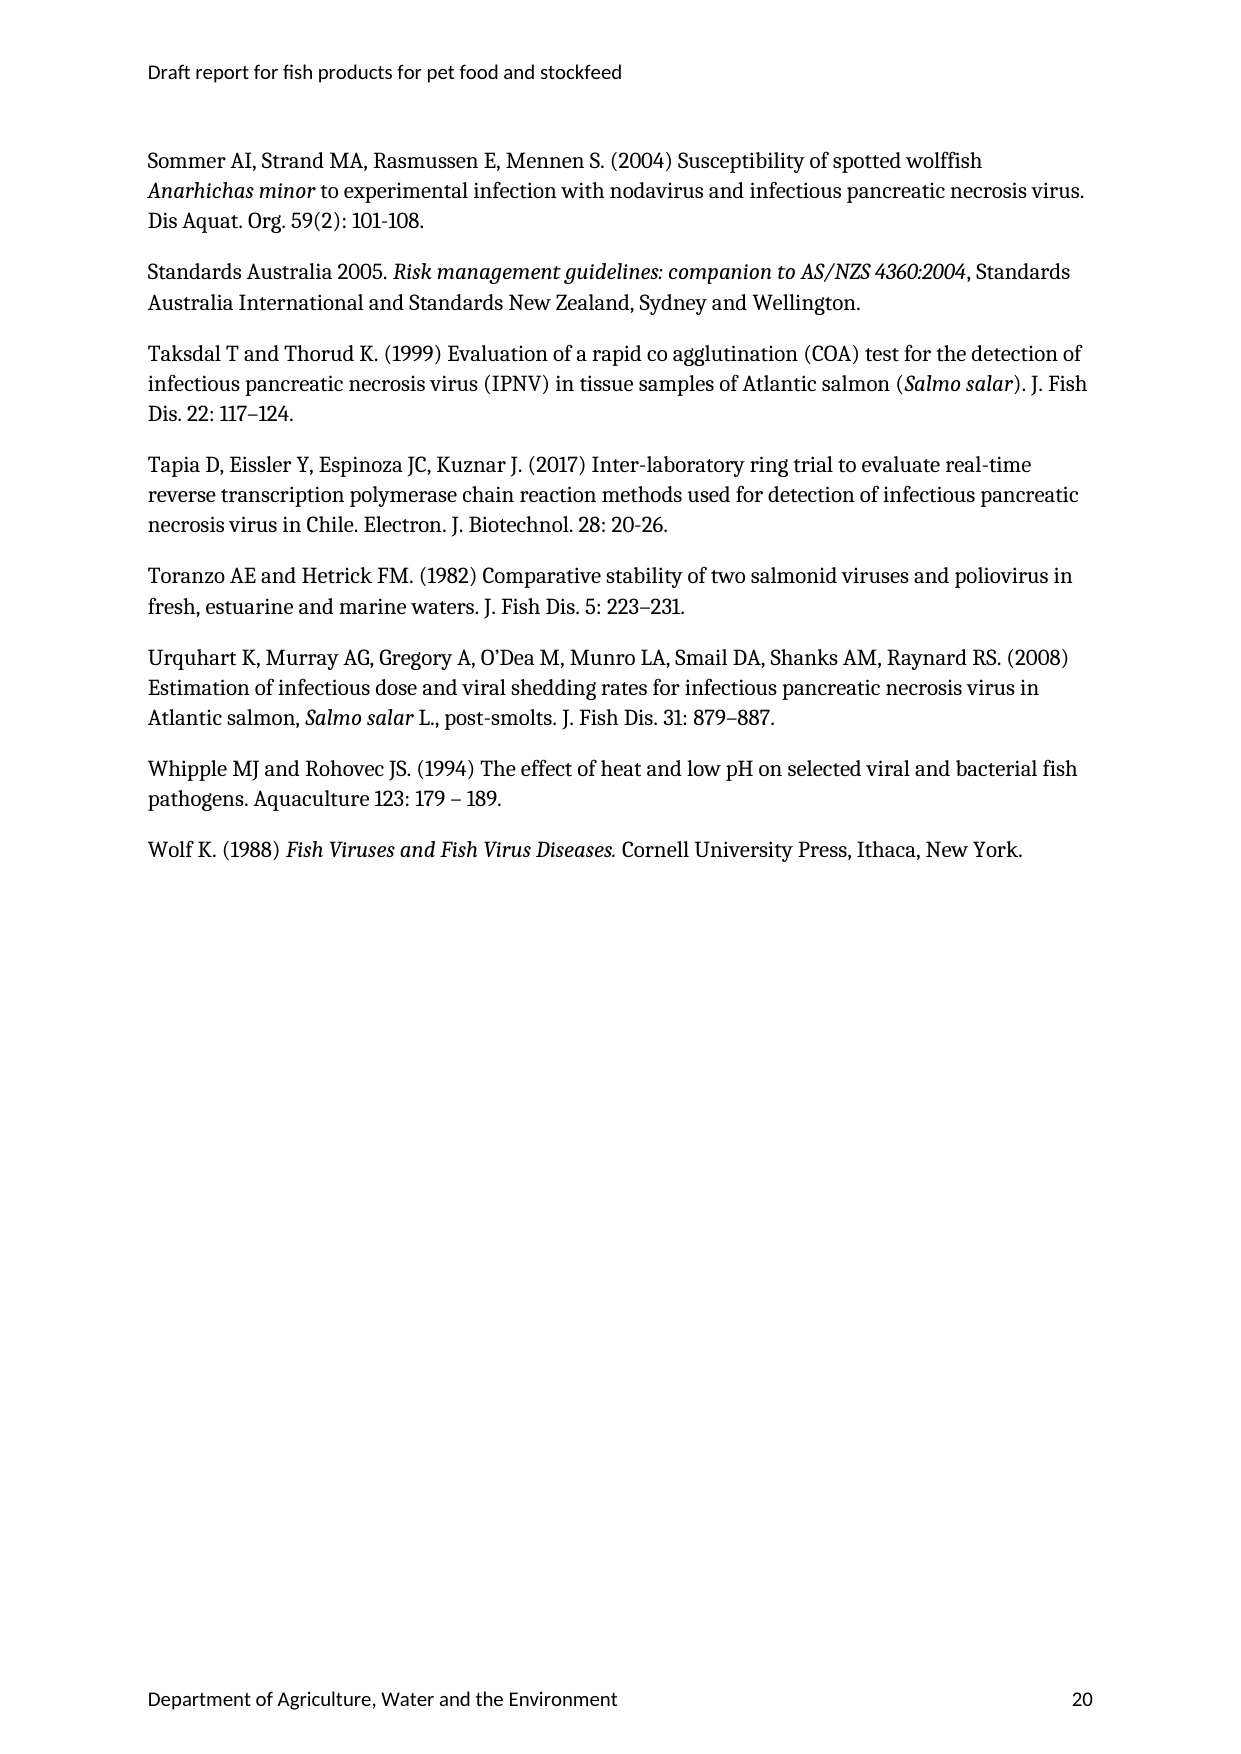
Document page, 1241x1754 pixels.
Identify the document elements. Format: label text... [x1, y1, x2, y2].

text Sommer AI, Strand MA, Rasmussen E, Mennen S. (2004) Susceptibility of spotted wolffish Anarhichas minor to experimental infection with nodavirus and infectious pancreatic necrosis virus. Dis Aquat. Org. 59(2): 101-108. [148, 148, 1092, 234]
text Whipple MJ and Rohovec JS. (1994) The effect of heat and low pH on selected viral and bacterial fish pathogens. Aquaculture 123: 179 – 189. [148, 756, 1092, 813]
text Taksdal T and Thorud K. (1999) Evaluation of a rapid co agglutination (COA) test for the detection of infectious pancreatic necrosis virus (IPNV) in tissue samples of Atlantic salmon (Salmo salar). J. Fish Dis. 22: 117–124. [148, 340, 1092, 427]
text Standards Australia 2005. Risk management guidelines: companion to AS/NZS 4360:2004, Standards Australia International and Standards New Zealand, Sydney and Wellington. [148, 259, 1092, 316]
text Urquhart K, Murray AG, Gregory A, O’Dea M, Munro LA, Smail DA, Shanks AM, Raynard RS. (2008) Estimation of infectious dose and viral shedding rates for infectious pancreatic necrosis virus in Atlantic salmon, Salmo salar L., post-smolts. J. Fish Dis. 31: 879–887. [148, 644, 1092, 731]
text Wolf K. (1988) Fish Viruses and Fish Virus Diseases. Cornell University Press, Ithaca, New York. [148, 837, 1092, 864]
text Toranzo AE and Hetrick FM. (1982) Comparative stability of two salmonid viruses and poliovirus in fresh, estuarine and marine waters. J. Fish Dis. 5: 223–231. [148, 563, 1092, 620]
text Tapia D, Eissler Y, Espinoza JC, Kuznar J. (2017) Inter-laboratory ring trial to evaluate real-time reverse transcription polymerase chain reaction methods used for detection of infectious pancreatic necrosis virus in Chile. Electron. J. Biotechnol. 28: 20-26. [148, 452, 1092, 539]
